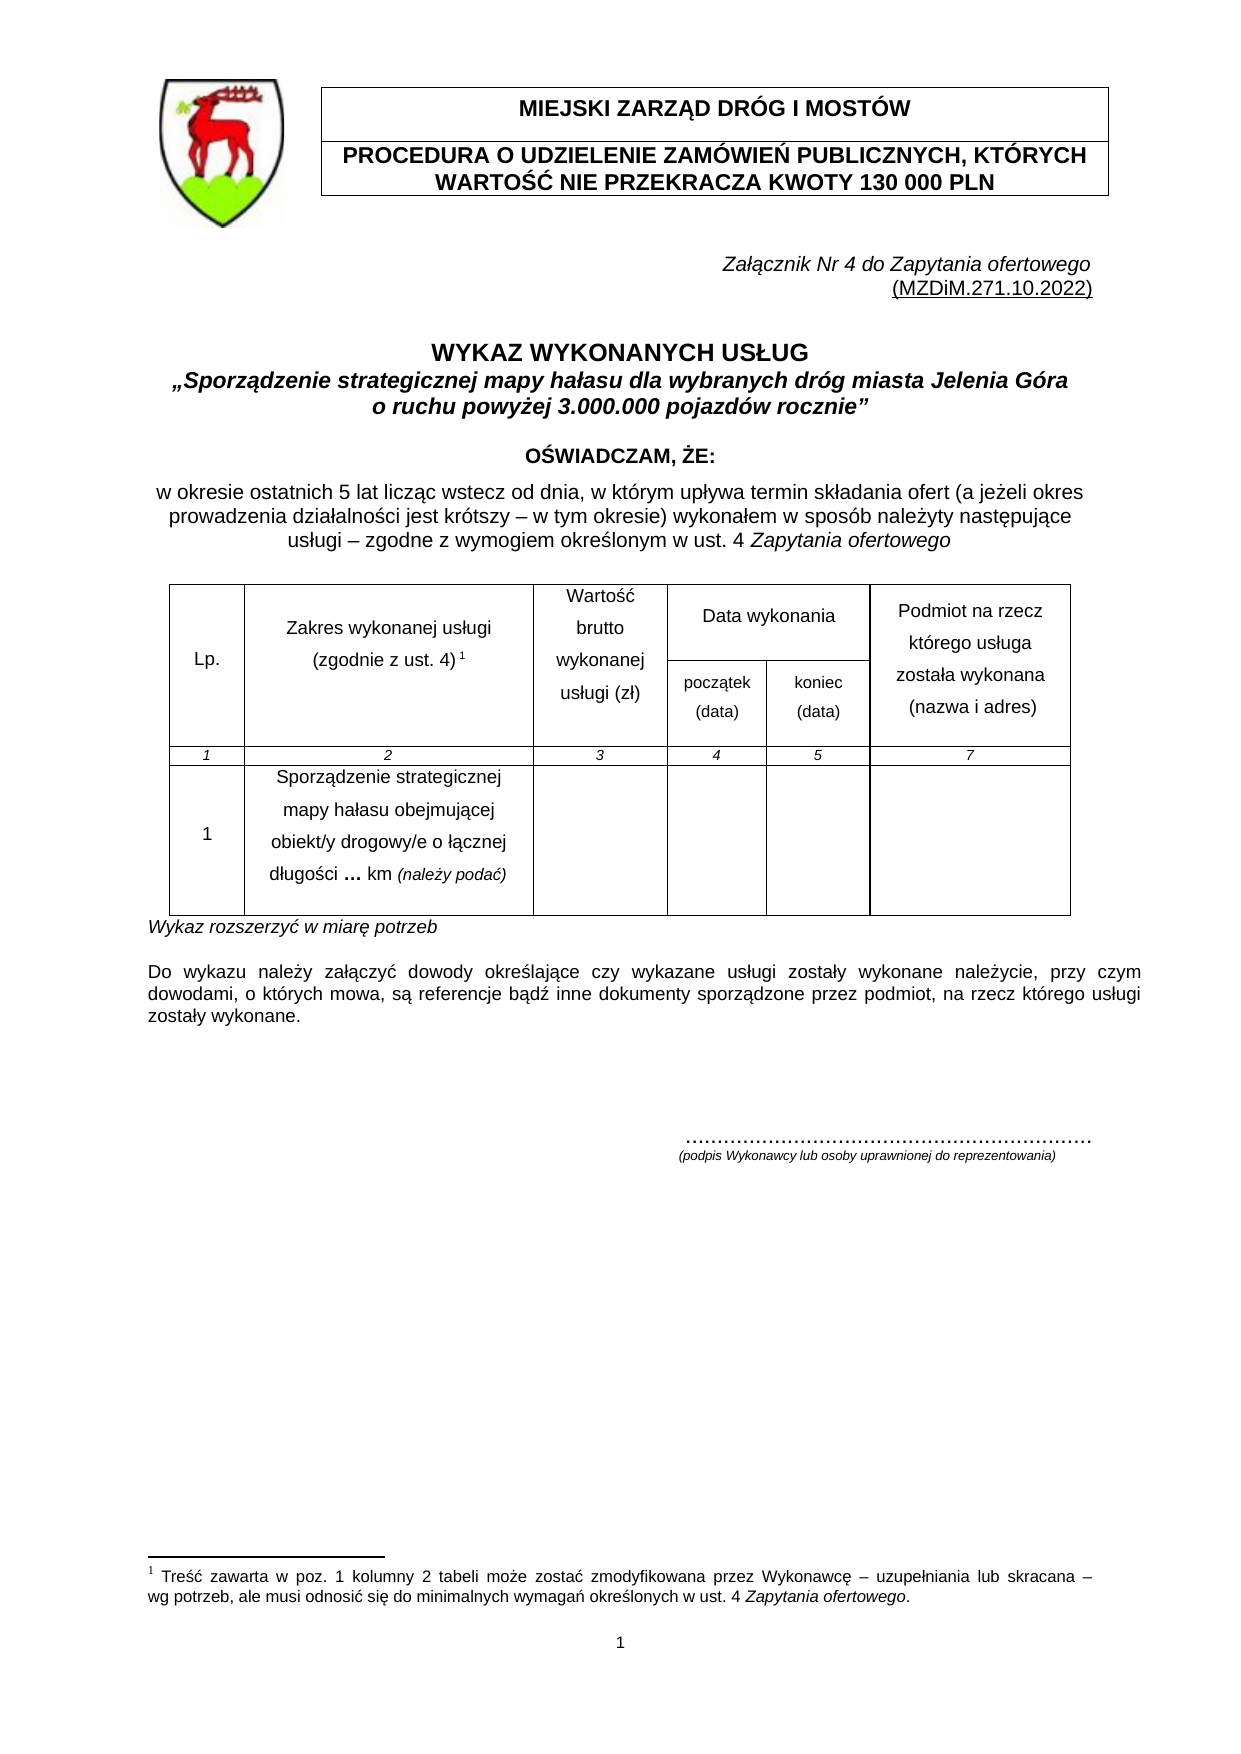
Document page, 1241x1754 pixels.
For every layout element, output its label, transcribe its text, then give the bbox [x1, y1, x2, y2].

text (podpis Wykonawcy lub osoby uprawnionej do reprezentowania) [185, 1148, 1108, 1174]
table_cell 1 [170, 747, 244, 765]
table_header Data wykonania [668, 585, 869, 660]
text OŚWIADCZAM, ŻE: [148, 443, 1093, 467]
picture [159, 79, 285, 228]
table_header Lp. [170, 585, 244, 746]
table_cell [767, 766, 869, 915]
table_cell Sporządzenie strategicznej mapy hałasu obejmującej obiekt/y drogowy/e o łącznej długości … km (należy podać) [245, 766, 533, 915]
table_cell [534, 766, 667, 915]
table_cell 3 [534, 747, 667, 765]
text Do wykazu należy załączyć dowody określające czy wykazane usługi zostały wykonane należycie, przy czym dowodami, o których mowa, są referencje bądź inne dokumenty sporządzone przez podmiot, na rzecz którego usługi zostały wykonane. [148, 961, 1142, 1026]
table_cell 1 [170, 766, 244, 915]
table_cell [668, 766, 766, 915]
table_cell 4 [668, 747, 766, 765]
text Wykaz rozszerzyć w miarę potrzeb [148, 916, 1093, 937]
table_header Zakres wykonanej usługi (zgodnie z ust. 4) [245, 585, 533, 746]
table_cell koniec (data) [767, 661, 869, 746]
text (MZDiM.271.10.2022) [148, 276, 1093, 300]
text WYKAZ WYKONANYCH USŁUG [148, 338, 1093, 367]
table_header Podmiot na rzecz którego usługa została wykonana (nazwa i adres) [871, 585, 1070, 746]
text Załącznik Nr 4 do Zapytania ofertowego [148, 252, 1093, 276]
table_cell początek (data) [668, 661, 766, 746]
table_cell [871, 766, 1070, 915]
text w okresie ostatnich 5 lat licząc wstecz od dnia, w którym upływa termin składania ofert (a jeżeli okres prowadzenia działalności jest krótszy – w tym okresie) wykonałem w sposób należyty następujące usługi – zgodne z wymogiem określonym w ust. 4 Zapytania ofertowego [148, 480, 1093, 552]
text ................................................................ [185, 1122, 1093, 1148]
table_header Wartość brutto wykonanej usługi (zł) [534, 585, 667, 746]
table_cell 2 [245, 747, 533, 765]
text „Sporządzenie strategicznej mapy hałasu dla wybranych dróg miasta Jelenia Góra [148, 367, 1093, 393]
table_cell 7 [871, 747, 1070, 765]
table_cell 5 [767, 747, 869, 765]
text o ruchu powyżej 3.000.000 pojazdów rocznie” [148, 393, 1093, 419]
